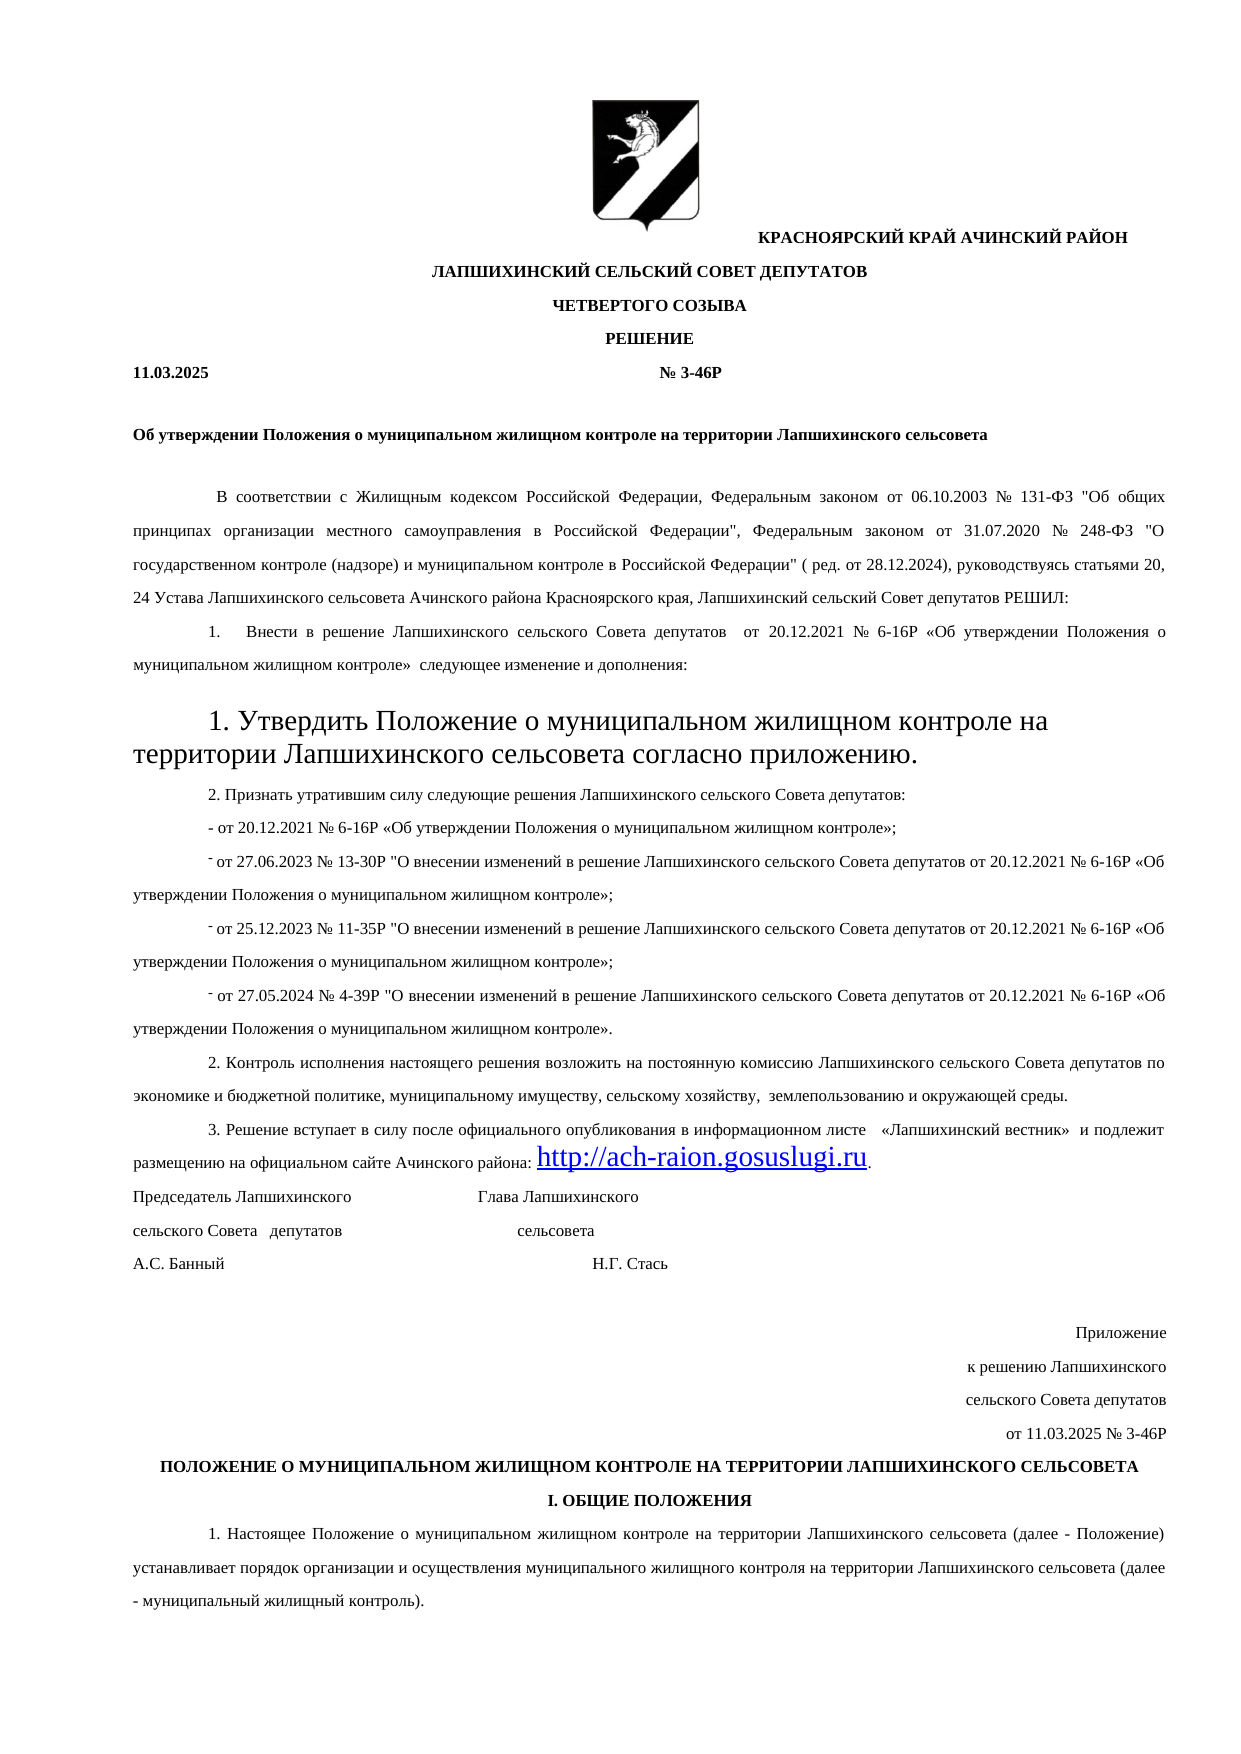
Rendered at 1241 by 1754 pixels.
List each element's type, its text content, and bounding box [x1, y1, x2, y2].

text ЛАПШИХИНСКИЙ СЕЛЬСКИЙ СОВЕТ ДЕПУТАТОВ [133, 248, 1167, 281]
text ПОЛОЖЕНИЕ О МУНИЦИПАЛЬНОМ ЖИЛИЩНОМ КОНТРОЛЕ НА ТЕРРИТОРИИ ЛАПШИХИНСКОГО СЕЛЬСОВЕТА [133, 1443, 1167, 1476]
text В соответствии с Жилищным кодексом Российской Федерации, Федеральным законом от 06.10.2003 № 131-ФЗ "Об общих принципах организации местного самоуправления в Российской Федерации", Федеральным законом от 31.07.2020 № 248-ФЗ "О государственном контроле (надзоре) и муниципальном контроле в Российской Федерации" ( ред. от 28.12.2024), руководствуясь статьями 20, 24 Устава Лапшихинского сельсовета Ачинского района Красноярского края, Лапшихинский сельский Совет депутатов РЕШИЛ: [133, 473, 1167, 607]
text сельского Совета депутатов сельсовета [133, 1206, 1167, 1240]
text 11.03.2025 № 3-46Р [133, 348, 1167, 382]
text 1. Внести в решение Лапшихинского сельского Совета депутатов от 20.12.2021 № 6-16Р «Об утверждении Положения о муниципальном жилищном контроле» следующее изменение и дополнения: [133, 607, 1167, 674]
text от 11.03.2025 № 3-46Р [133, 1409, 1167, 1443]
text 1. Настоящее Положение о муниципальном жилищном контроле на территории Лапшихинского сельсовета (далее - Положение) устанавливает порядок организации и осуществления муниципального жилищного контроля на территории Лапшихинского сельсовета (далее - муниципальный жилищный контроль). [133, 1510, 1167, 1611]
picture [591, 100, 701, 233]
text 1. Утвердить Положение о муниципальном жилищном контроле на территории Лапшихинского сельсовета согласно приложению. [133, 703, 1167, 770]
text Приложение [133, 1309, 1167, 1342]
text ЧЕТВЕРТОГО СОЗЫВА [133, 281, 1167, 315]
text 3. Решение вступает в силу после официального опубликования в информационном листе «Лапшихинский вестник» и подлежит размещению на официальном сайте Ачинского района: http://ach-raion.gosuslugi.ru. [133, 1106, 1167, 1173]
text - от 27.05.2024 № 4-39Р "О внесении изменений в решение Лапшихинского сельского Совета депутатов от 20.12.2021 № 6-16Р «Об утверждении Положения о муниципальном жилищном контроле». [133, 971, 1167, 1038]
text Об утверждении Положения о муниципальном жилищном контроле на территории Лапшихинского сельсовета [133, 411, 1167, 444]
text I. ОБЩИЕ ПОЛОЖЕНИЯ [133, 1476, 1167, 1510]
text к решению Лапшихинского [133, 1342, 1167, 1376]
text сельского Совета депутатов [133, 1376, 1167, 1409]
text - от 27.06.2023 № 13-30Р "О внесении изменений в решение Лапшихинского сельского Совета депутатов от 20.12.2021 № 6-16Р «Об утверждении Положения о муниципальном жилищном контроле»; [133, 837, 1167, 904]
text 2. Признать утратившим силу следующие решения Лапшихинского сельского Совета депутатов: [133, 770, 1167, 804]
text Председатель Лапшихинского Глава Лапшихинского [133, 1173, 1167, 1206]
text РЕШЕНИЕ [133, 315, 1167, 348]
text - от 20.12.2021 № 6-16Р «Об утверждении Положения о муниципальном жилищном контроле»; [133, 804, 1167, 837]
text А.С. Банный Н.Г. Стась [133, 1240, 1167, 1273]
text 2. Контроль исполнения настоящего решения возложить на постоянную комиссию Лапшихинского сельского Совета депутатов по экономике и бюджетной политике, муниципальному имуществу, сельскому хозяйству, землепользованию и окружающей среды. [133, 1038, 1167, 1106]
text - от 25.12.2023 № 11-35Р "О внесении изменений в решение Лапшихинского сельского Совета депутатов от 20.12.2021 № 6-16Р «Об утверждении Положения о муниципальном жилищном контроле»; [133, 904, 1167, 971]
text КРАСНОЯРСКИЙ КРАЙ АЧИНСКИЙ РАЙОН [133, 214, 1167, 248]
